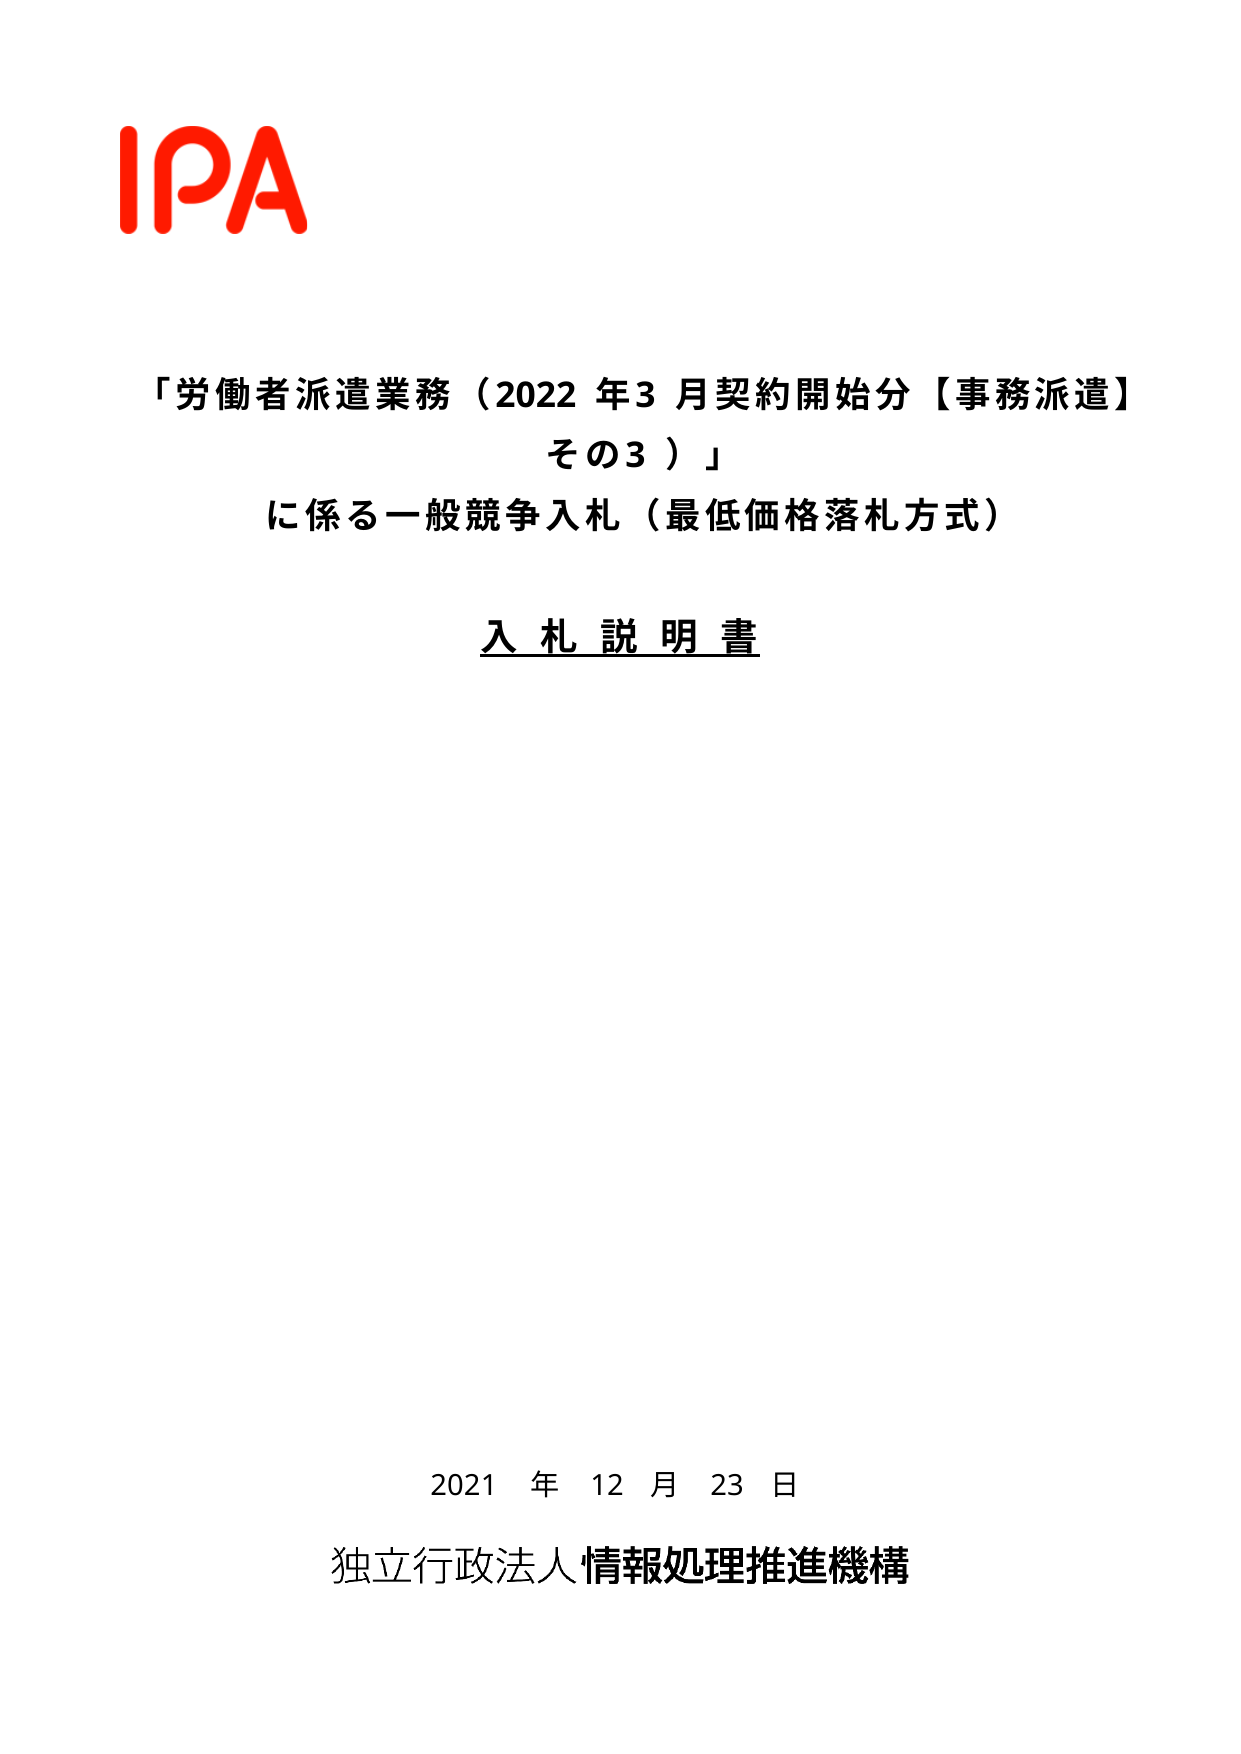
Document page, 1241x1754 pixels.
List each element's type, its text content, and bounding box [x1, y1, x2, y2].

picture [120, 126, 308, 234]
text 2021年12月23日 [120, 1453, 1120, 1513]
text 「労働者派遣業務（2022年3月契約開始分【事務派遣】その3）」 [70, 362, 1170, 483]
text 入 札 説 明 書 [120, 604, 1120, 665]
text に係る一般競争入札（最低価格落札方式） [70, 483, 1170, 543]
picture [330, 1546, 909, 1584]
